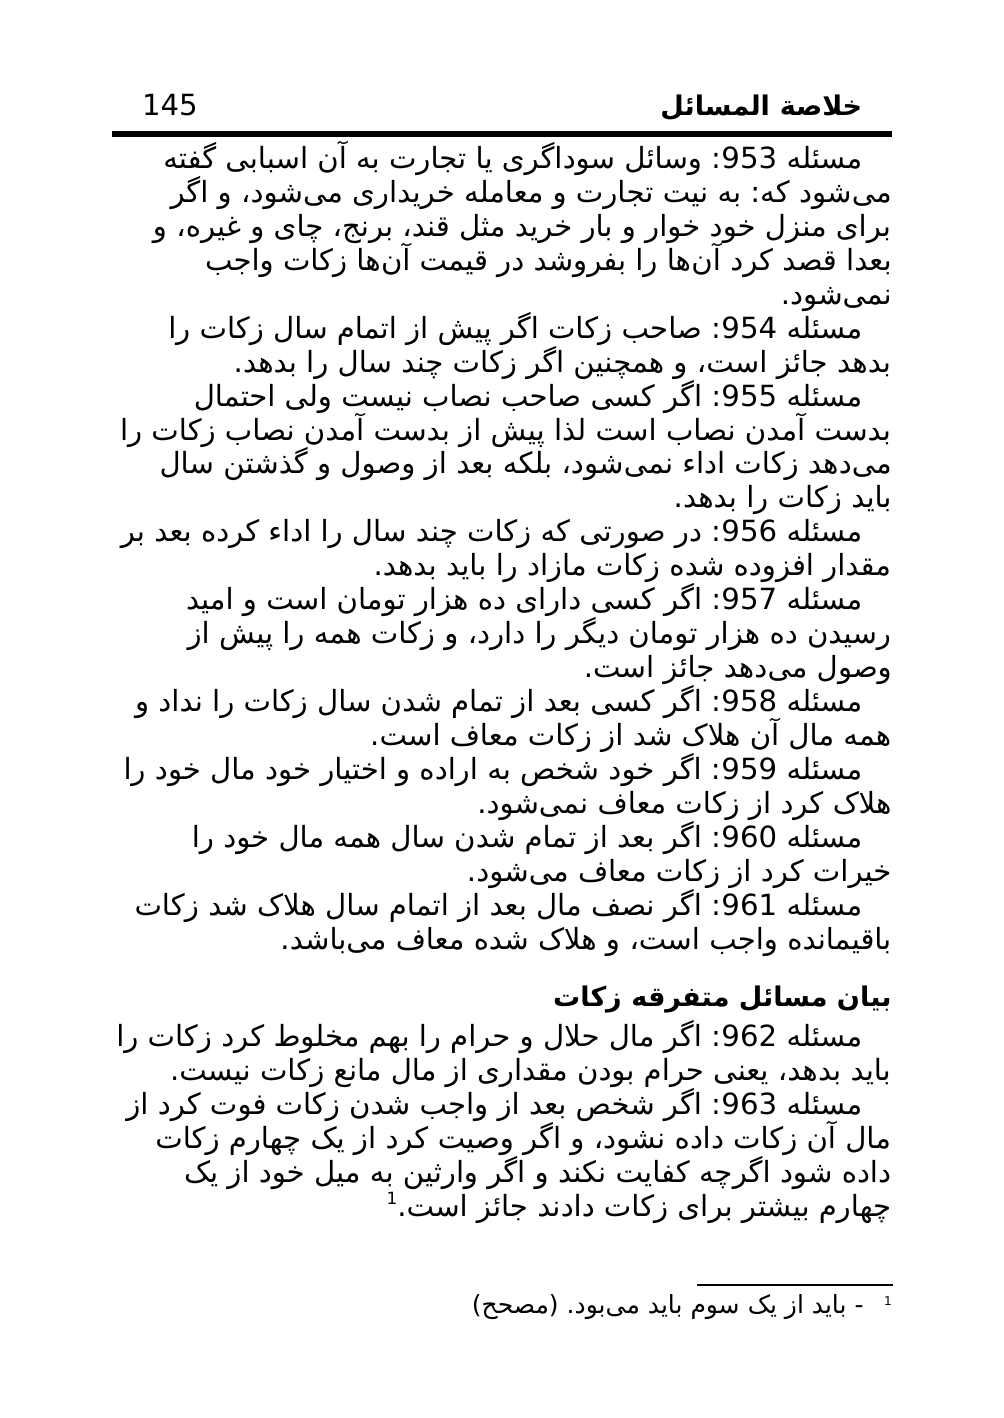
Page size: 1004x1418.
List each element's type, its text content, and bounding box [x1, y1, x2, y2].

text مسئله 954: صاحب زکات اگر پیش از اتمام سال زکات را بدهد جائز است، و همچنین اگر زکات چند سال را بدهد. [112, 311, 892, 379]
text مسئله 963: اگر شخص بعد از واجب شدن زکات فوت کرد از مال آن زکات داده نشود، و اگر وصیت کرد از یک چهارم زکات داده شود اگرچه کفایت نکند و اگر وارثین به میل خود از یک چهارم بیشتر برای زکات دادند جائز است. [112, 1087, 892, 1223]
text مسئله 957: اگر کسی دارای ده هزار تومان است و امید رسیدن ده هزار تومان دیگر را دارد، و زکات همه را پیش از وصول می‌دهد جائز است. [112, 583, 892, 684]
text مسئله 958: اگر کسی بعد از تمام شدن سال زکات را نداد و همه مال آن هلاک شد از زکات معاف است. [112, 684, 892, 752]
text مسئله 960: اگر بعد از تمام شدن سال همه مال خود را خیرات کرد از زکات معاف می‌شود. [112, 820, 892, 888]
text بیان مسائل متفرقه زکات [112, 981, 892, 1013]
text مسئله 962: اگر مال حلال و حرام را بهم مخلوط کرد زکات را باید بدهد، یعنی حرام بودن مقداری از مال مانع زکات نیست. [112, 1019, 892, 1087]
text مسئله 961: اگر نصف مال بعد از اتمام سال هلاک شد زکات باقیمانده واجب است، و هلاک شده معاف می‌باشد. [112, 888, 892, 956]
text مسئله 959: اگر خود شخص به اراده و اختیار خود مال خود را هلاک کرد از زکات معاف نمی‌شود. [112, 752, 892, 820]
text مسئله 953: وسائل سوداگری یا تجارت به آن اسبابی گفته می‌شود که: به نیت تجارت و معامله خریداری می‌شود، و اگر برای منزل خود خوار و بار خرید مثل قند، برنج، چای و غیره، و بعدا قصد کرد آن‌ها را بفروشد در قیمت آن‌ها زکات واجب نمی‌شود. [112, 141, 892, 311]
text مسئله 956: در صورتی که زکات چند سال را اداء کرده بعد بر مقدار افزوده شده زکات مازاد را باید بدهد. [112, 515, 892, 583]
text مسئله 955: اگر کسی صاحب نصاب نیست ولی احتمال بدست آمدن نصاب است لذا پیش از بدست آمدن نصاب زکات را می‌دهد زکات اداء نمی‌شود، بلکه بعد از وصول و گذشتن سال باید زکات را بدهد. [112, 379, 892, 515]
